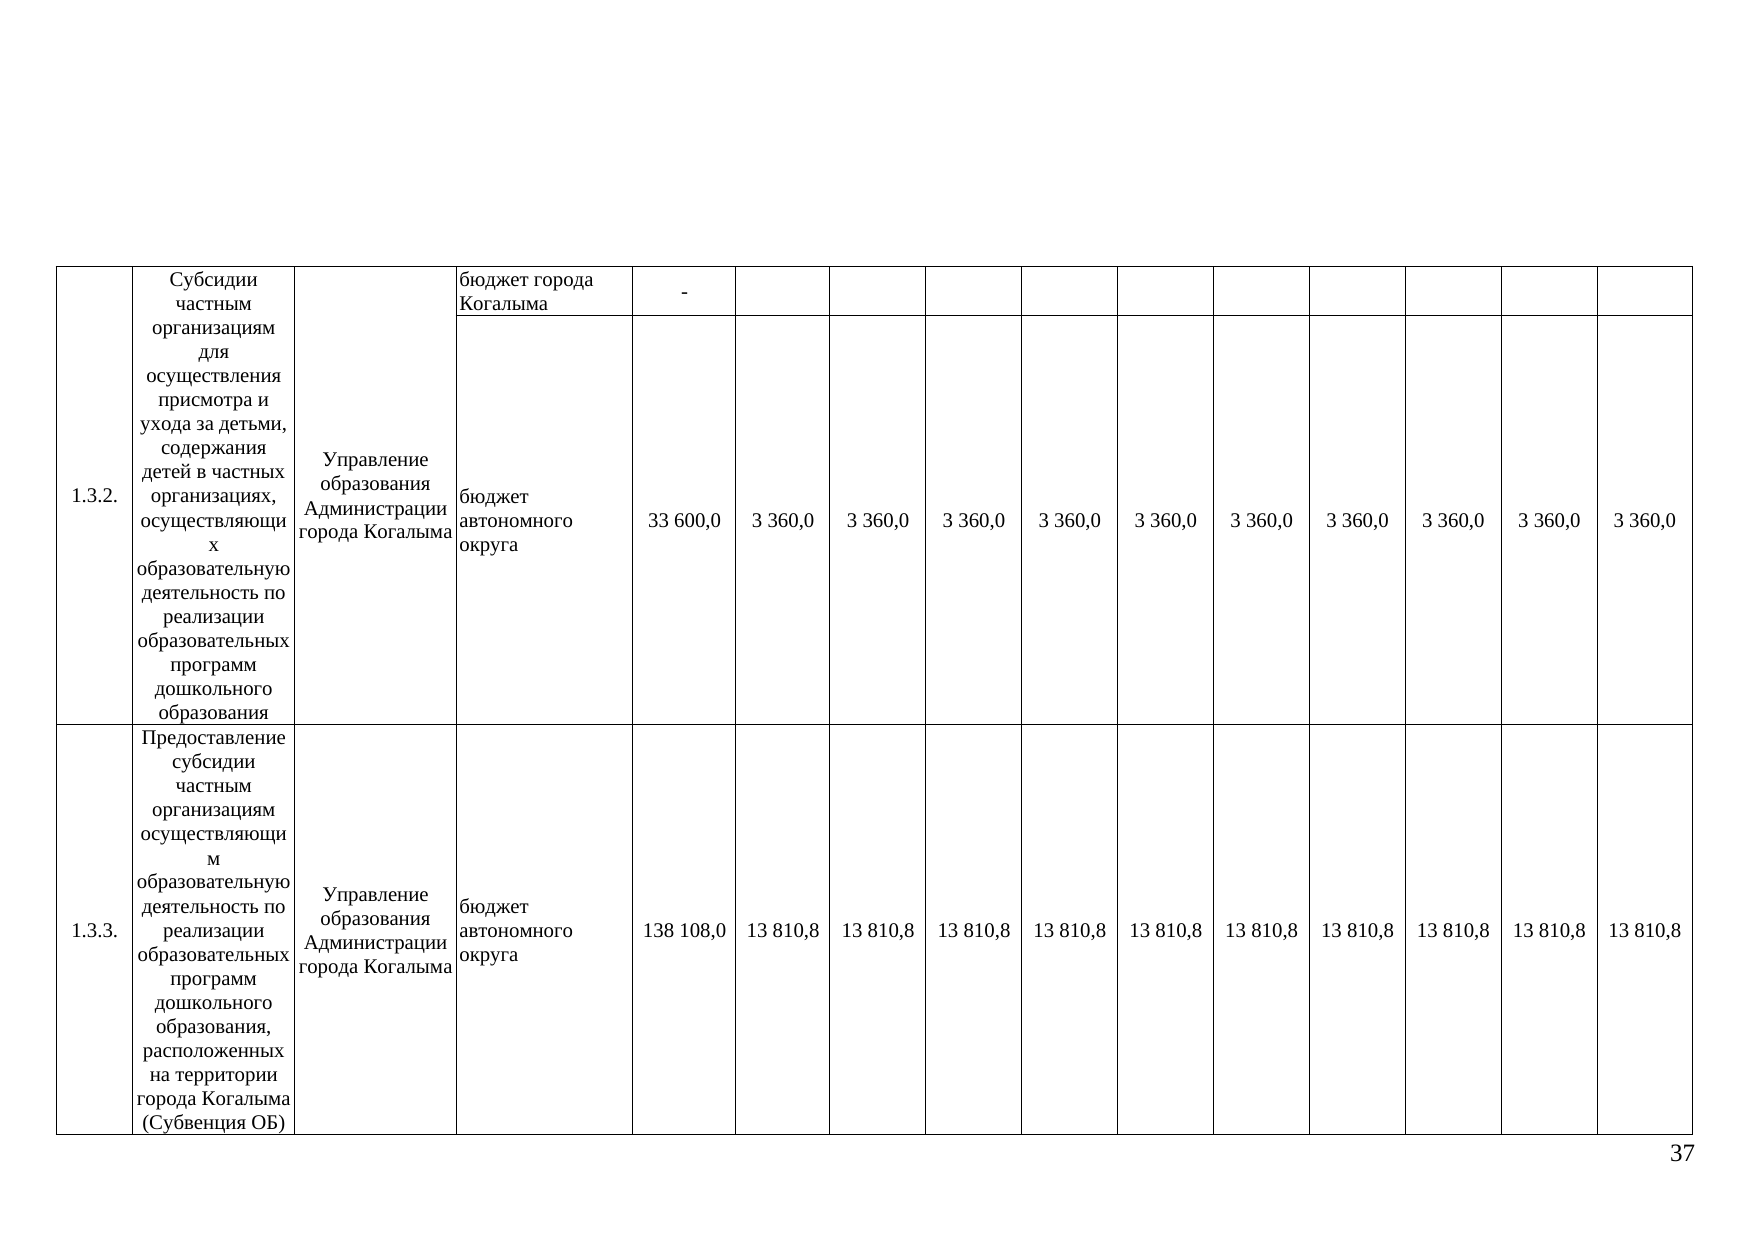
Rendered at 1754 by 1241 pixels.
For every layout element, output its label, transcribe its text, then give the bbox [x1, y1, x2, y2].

table_cell 13 810,8 [1406, 725, 1501, 1134]
table_cell 13 810,8 [1214, 725, 1309, 1134]
table_cell Управление образования Администрации города Когалыма [295, 725, 456, 1134]
table_cell 13 810,8 [1118, 725, 1213, 1134]
table_cell 1.3.3. [57, 725, 132, 1134]
table_cell 33 600,0 [633, 316, 735, 724]
table_cell 3 360,0 [1118, 316, 1213, 724]
table_header [830, 267, 925, 315]
table_cell 3 360,0 [1598, 316, 1692, 724]
table_cell 13 810,8 [1310, 725, 1405, 1134]
table_header 1.3.2. [57, 267, 132, 724]
table_header бюджет города Когалыма [457, 267, 632, 315]
table_cell 13 810,8 [830, 725, 925, 1134]
table_header [1214, 267, 1309, 315]
table_header [736, 267, 829, 315]
table_header Управление образования Администрации города Когалыма [295, 267, 456, 724]
table_header [1598, 267, 1692, 315]
table_cell 3 360,0 [1310, 316, 1405, 724]
table_cell 3 360,0 [1406, 316, 1501, 724]
table_cell 3 360,0 [736, 316, 829, 724]
table_cell Предоставление субсидии частным организациям осуществляющим образовательную деятельность по реализации образовательных программ дошкольного образования, расположенных на территории города Когалыма (Субвенция ОБ) [133, 725, 294, 1134]
table_cell 13 810,8 [1022, 725, 1117, 1134]
table_cell 13 810,8 [1502, 725, 1597, 1134]
table_header [926, 267, 1021, 315]
table_header [1502, 267, 1597, 315]
table_header [1118, 267, 1213, 315]
table_header [1022, 267, 1117, 315]
table_cell 13 810,8 [736, 725, 829, 1134]
table_header Субсидии частным организациям для осуществления присмотра и ухода за детьми, содержания детей в частных организациях, осуществляющих образовательную деятельность по реализации образовательных программ дошкольного образования [133, 267, 294, 724]
table_cell бюджет автономного округа [457, 725, 632, 1134]
table_cell бюджет автономного округа [457, 316, 632, 724]
table_header - [633, 267, 735, 315]
table_cell 13 810,8 [1598, 725, 1692, 1134]
table_cell 13 810,8 [926, 725, 1021, 1134]
table_header [1310, 267, 1405, 315]
table_cell 3 360,0 [830, 316, 925, 724]
table_cell 3 360,0 [1022, 316, 1117, 724]
table_header [1406, 267, 1501, 315]
table_cell 3 360,0 [1502, 316, 1597, 724]
table_cell 3 360,0 [1214, 316, 1309, 724]
table_cell 3 360,0 [926, 316, 1021, 724]
table_cell 138 108,0 [633, 725, 735, 1134]
